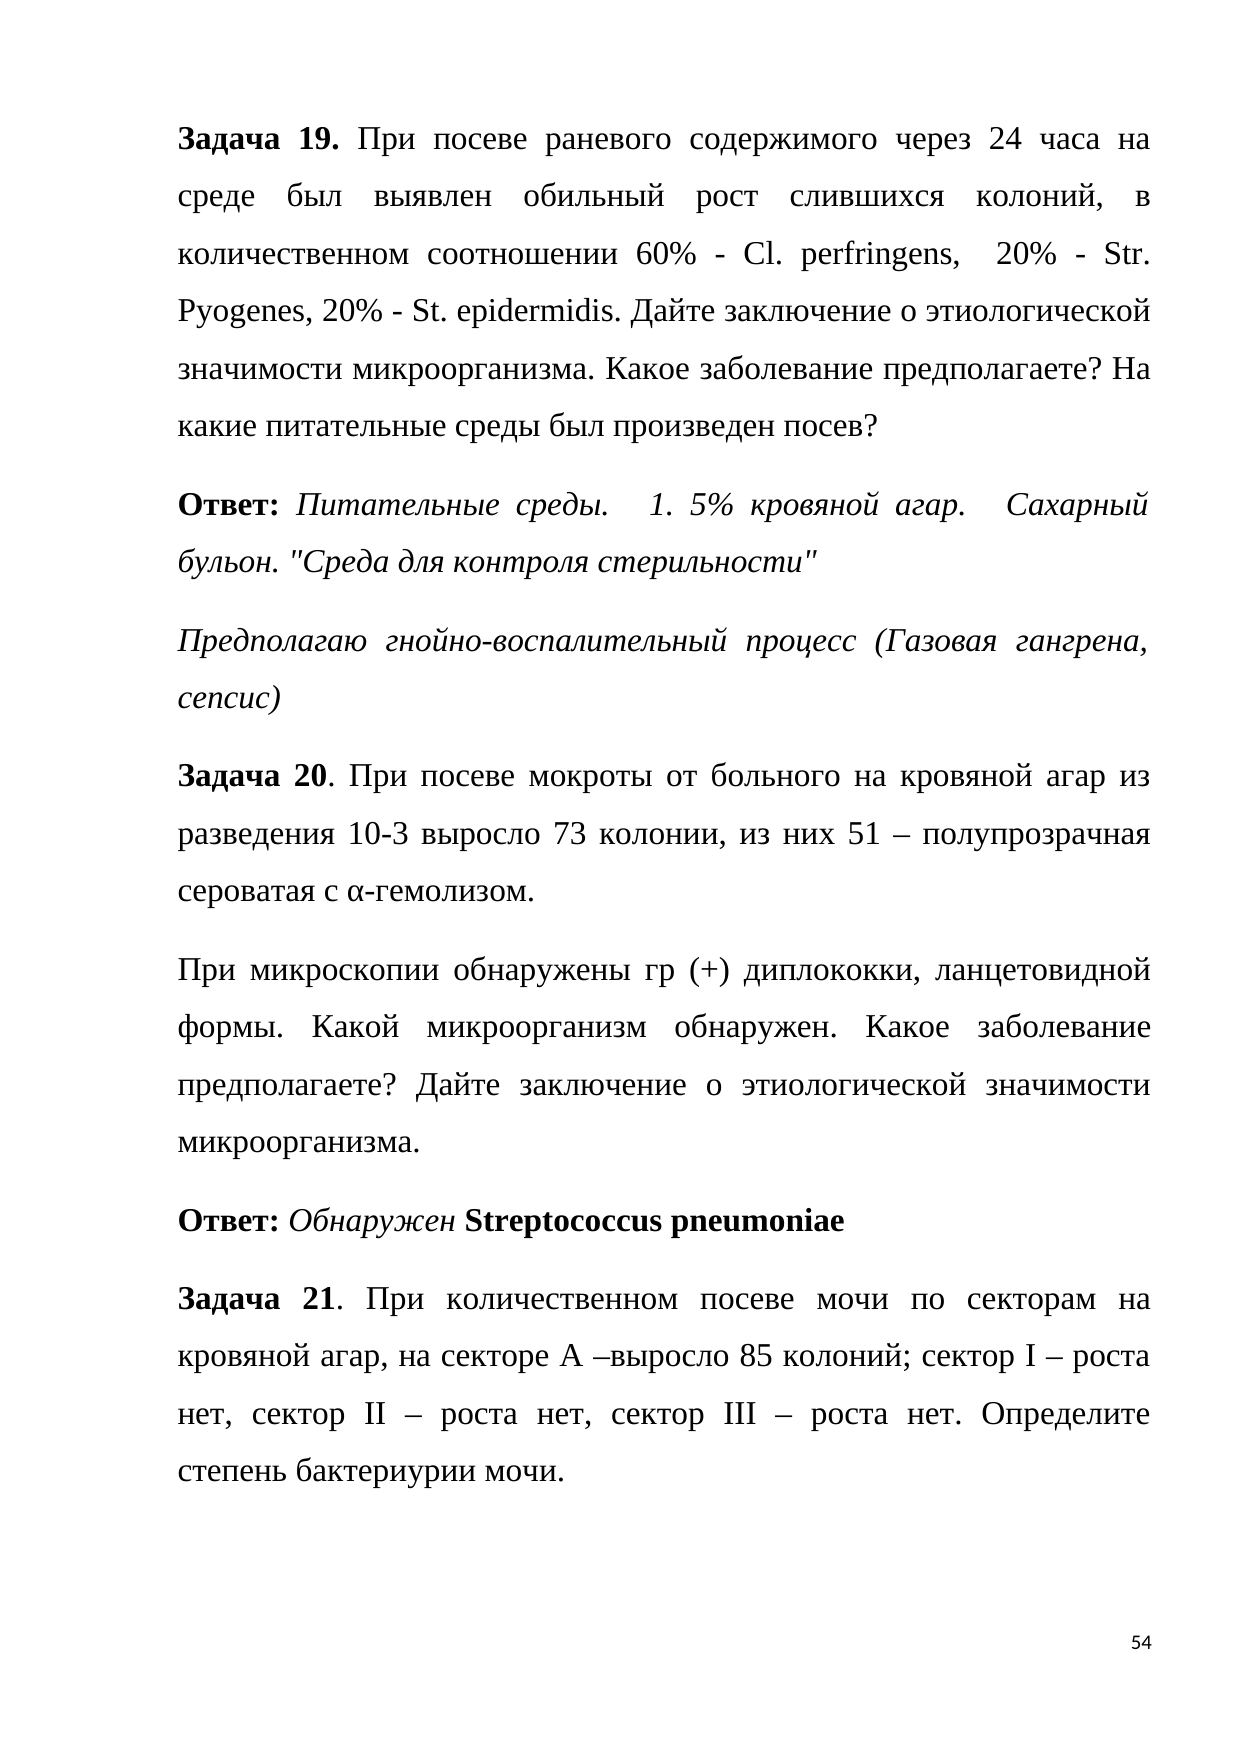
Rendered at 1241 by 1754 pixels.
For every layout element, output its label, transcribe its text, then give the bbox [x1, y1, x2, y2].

text Задача 19. При посеве раневого содержимого через 24 часа на среде был выявлен обильный рост слившихся колоний, в количественном соотношении 60% - Cl. perfringens, 20% - Str. Pyogenes, 20% - St. epidermidis. Дайте заключение о этиологической значимости микроорганизма. Какое заболевание предполагаете? На какие питательные среды был произведен посев? [177, 118, 1152, 444]
text Предполагаю гнойно-воспалительный процесс (Газовая гангрена, сепсис) [177, 620, 1152, 716]
text Задача 21. При количественном посеве мочи по секторам на кровяной агар, на секторе А –выросло 85 колоний; сектор I – роста нет, сектор II – роста нет, сектор III – роста нет. Определите степень бактериурии мочи. [177, 1278, 1152, 1489]
text При микроскопии обнаружены гр (+) диплококки, ланцетовидной формы. Какой микроорганизм обнаружен. Какое заболевание предполагаете? Дайте заключение о этиологической значимости микроорганизма. [177, 949, 1152, 1160]
text Ответ: Питательные среды. 1. 5% кровяной агар. Сахарный бульон. "Среда для контроля стерильности" [177, 484, 1152, 580]
text Ответ: Обнаружен Streptococcus pneumoniae [177, 1200, 1152, 1238]
text Задача 20. При посеве мокроты от больного на кровяной агар из разведения 10-3 выросло 73 колонии, из них 51 – полупрозрачная сероватая с α-гемолизом. [177, 756, 1152, 909]
